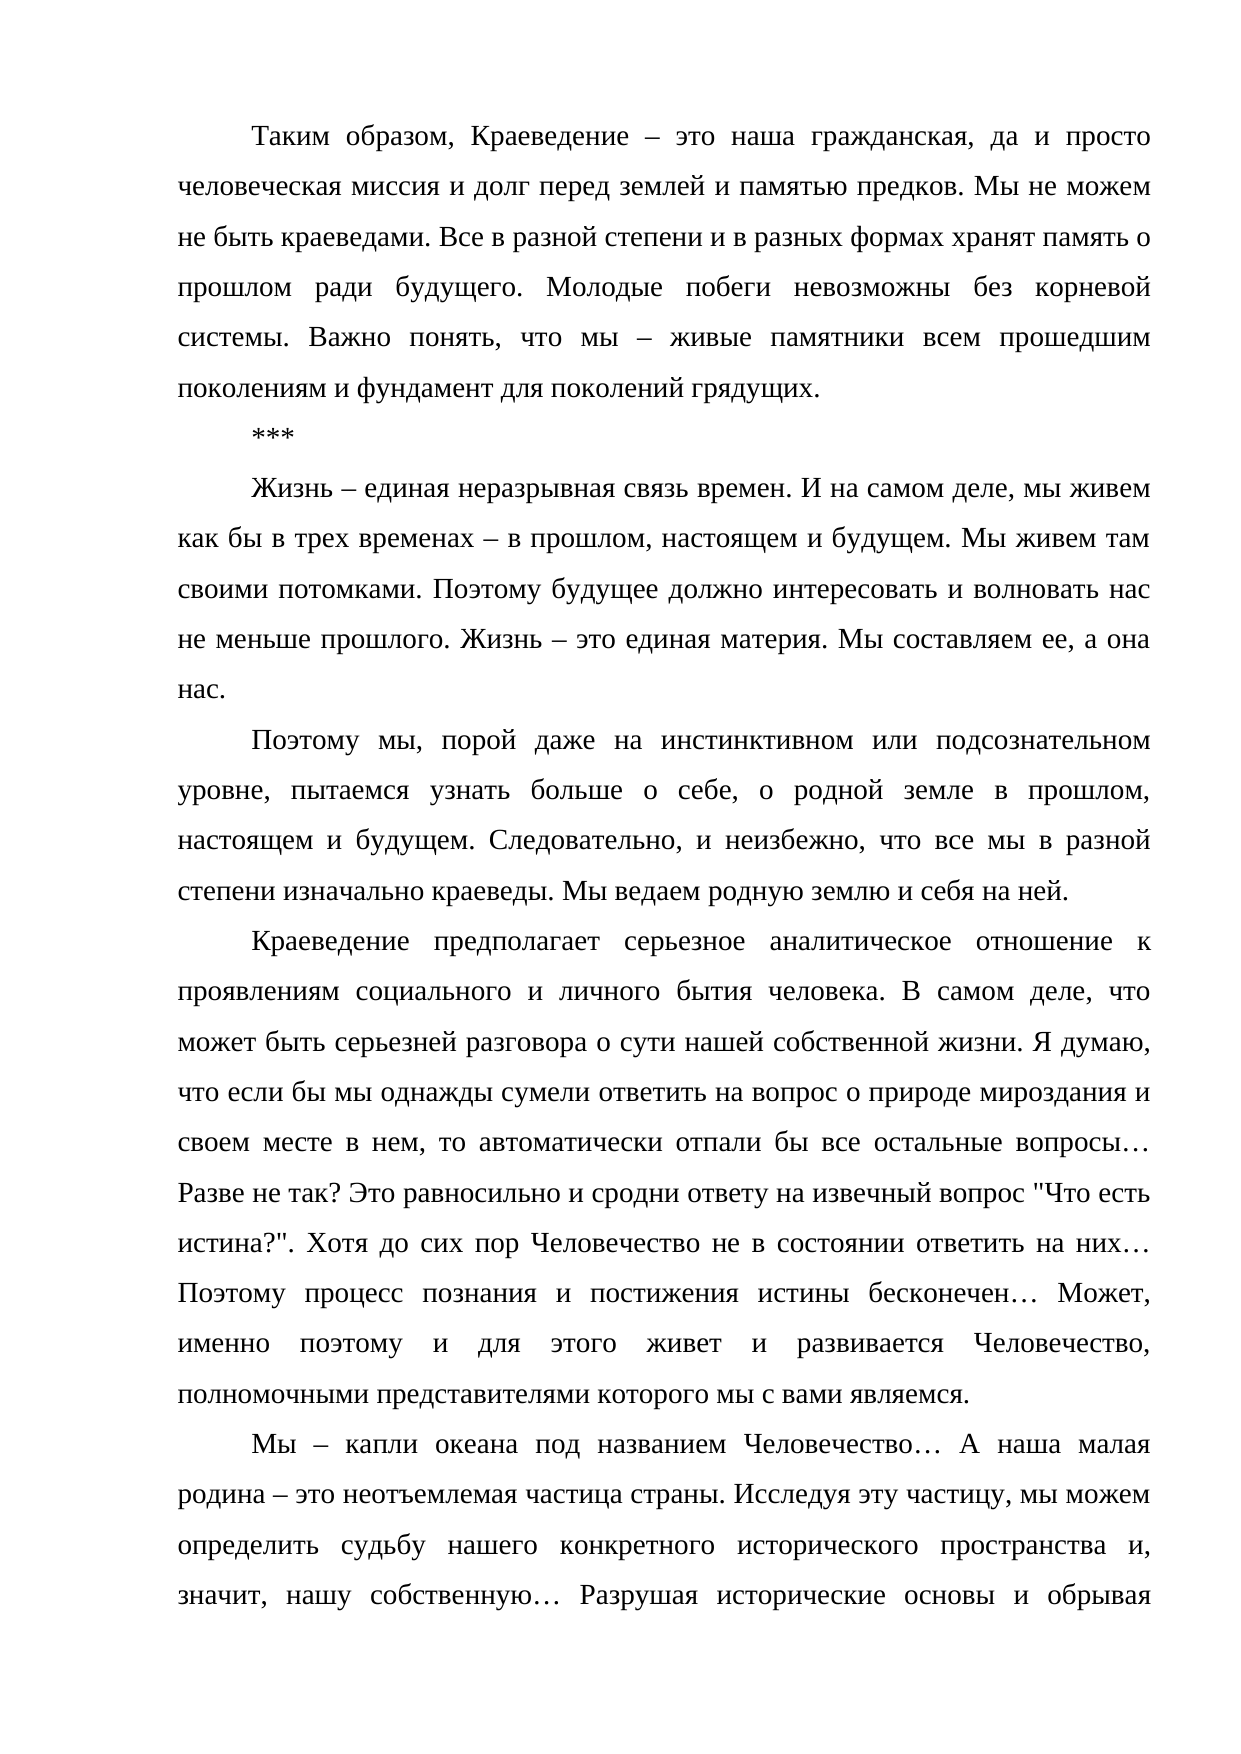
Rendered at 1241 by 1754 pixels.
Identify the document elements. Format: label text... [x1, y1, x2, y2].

text Поэтому мы, порой даже на инстинктивном или подсознательном уровне, пытаемся узнать больше о себе, о родной земле в прошлом, настоящем и будущем. Следовательно, и неизбежно, что все мы в разной степени изначально краеведы. Мы ведаем родную землю и себя на ней. [177, 722, 1152, 906]
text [177, 1426, 1152, 1611]
text *** [177, 420, 1152, 453]
text Краеведение предполагает серьезное аналитическое отношение к проявлениям социального и личного бытия человека. В самом деле, что может быть серьезней разговора о сути нашей собственной жизни. Я думаю, что если бы мы однажды сумели ответить на вопрос о природе мироздания и своем месте в нем, то автоматически отпали бы все остальные вопросы… Разве не так? Это равносильно и сродни ответу на извечный вопрос "Что есть истина?". Хотя до сих пор Человечество не в состоянии ответить на них… Поэтому процесс познания и постижения истины бесконечен… Может, именно поэтому и для этого живет и развивается Человечество, полномочными представителями которого мы с вами являемся. [177, 923, 1152, 1409]
text Жизнь – единая неразрывная связь времен. И на самом деле, мы живем как бы в трех временах – в прошлом, настоящем и будущем. Мы живем там своими потомками. Поэтому будущее должно интересовать и волновать нас не меньше прошлого. Жизнь – это единая материя. Мы составляем ее, а она нас. [177, 470, 1152, 705]
text Таким образом, Краеведение – это наша гражданская, да и просто человеческая миссия и долг перед землей и памятью предков. Мы не можем не быть краеведами. Все в разной степени и в разных формах хранят память о прошлом ради будущего. Молодые побеги невозможны без корневой системы. Важно понять, что мы – живые памятники всем прошедшим поколениям и фундамент для поколений грядущих. [177, 118, 1152, 403]
